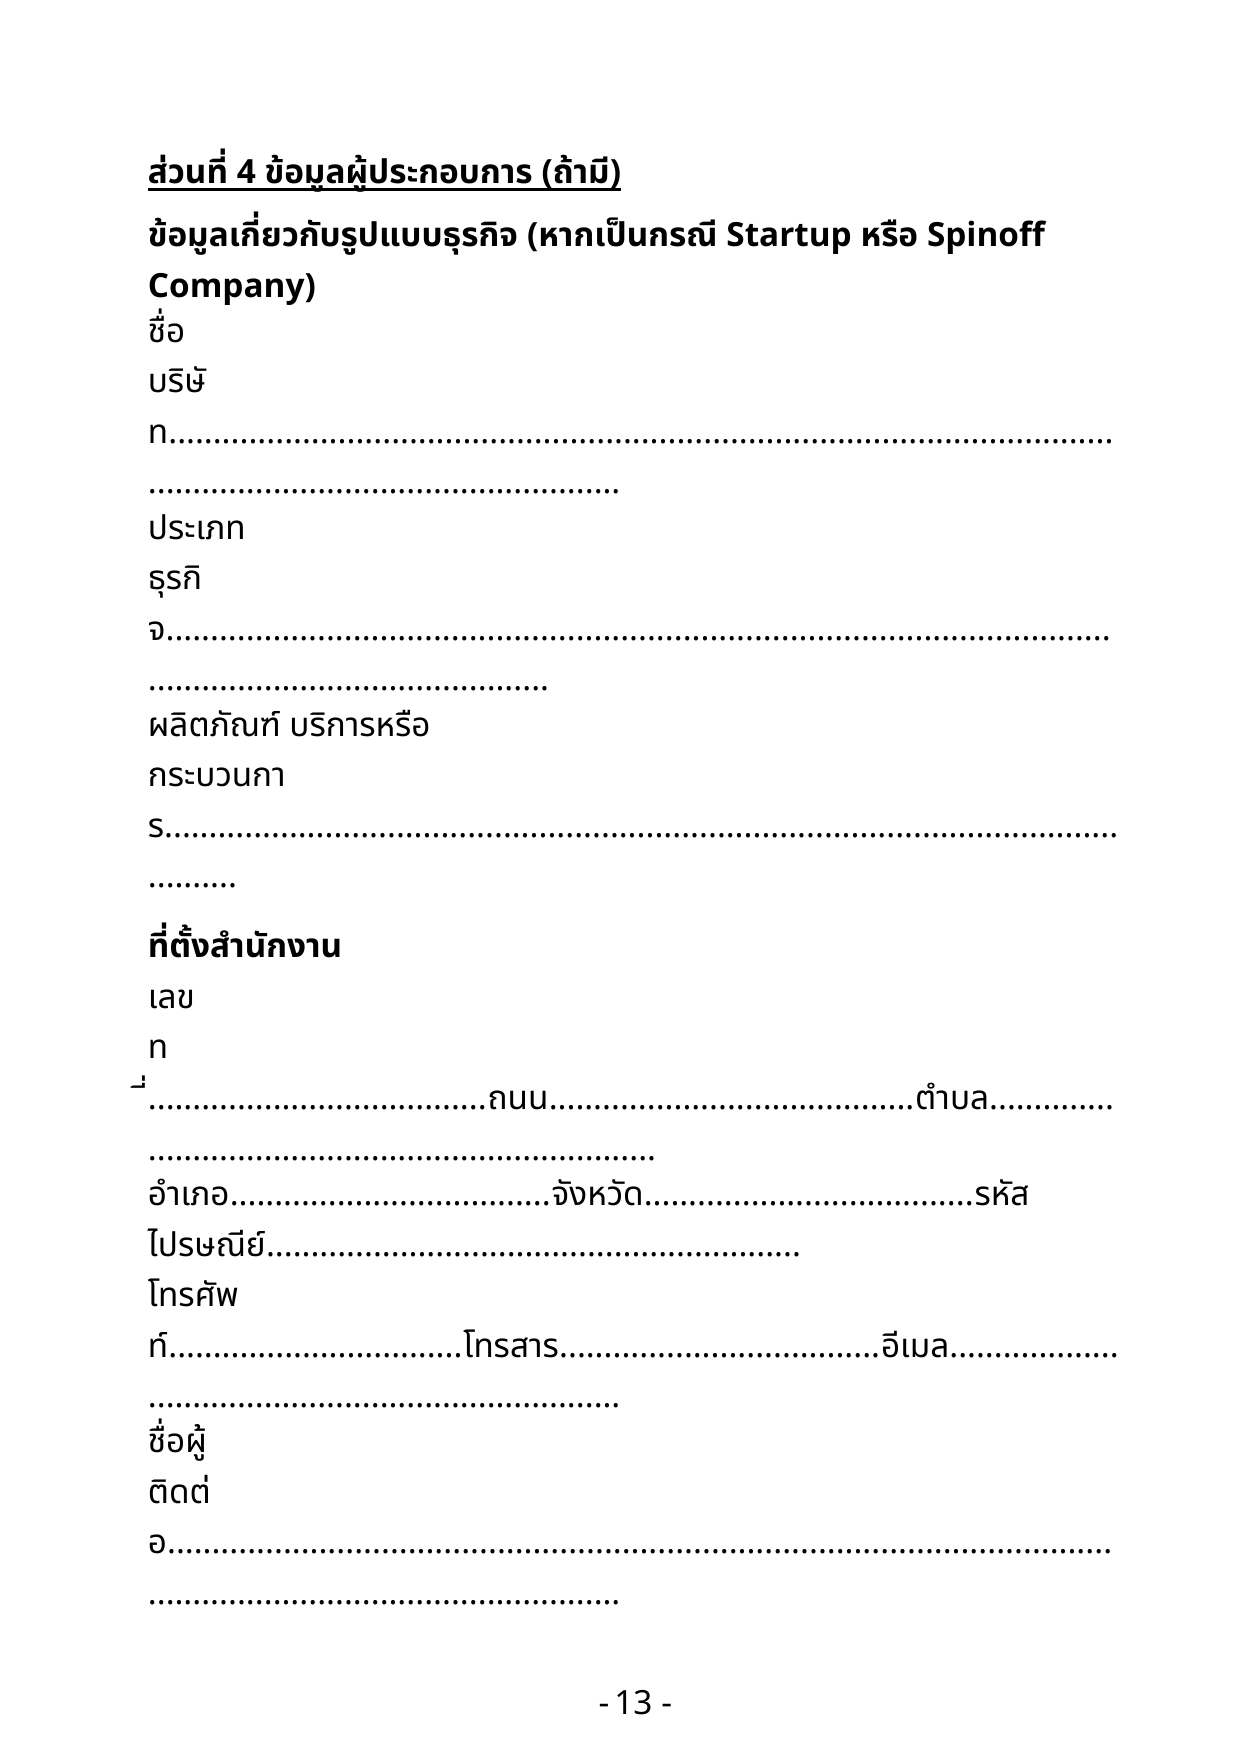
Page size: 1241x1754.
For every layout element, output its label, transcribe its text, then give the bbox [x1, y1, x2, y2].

text เลขที่......................................ถนน.........................................ตำบล....................................................................... [148, 973, 1122, 1170]
text ผลิตภัณฑ์ บริการหรือกระบวนการ..................................................................................................................... [148, 701, 1122, 897]
text ชื่อผู้ติดต่อ............................................................................................................................................................... [148, 1417, 1122, 1614]
text ข้อมูลเกี่ยวกับรูปแบบธุรกิจ (หากเป็นกรณี Startup หรือ Spinoff Company) [148, 211, 1122, 307]
text ที่ตั้งสำนักงาน [148, 922, 1122, 973]
text ชื่อบริษัท............................................................................................................................................................... [148, 307, 1122, 504]
text ส่วนที่ 4 ข้อมูลผู้ประกอบการ (ถ้ามี) [148, 148, 1122, 198]
text ประเภทธุรกิจ....................................................................................................................................................... [148, 504, 1122, 701]
text อำเภอ....................................จังหวัด.....................................รหัสไปรษณีย์............................................................ [148, 1170, 1122, 1271]
text โทรศัพท์.................................โทรสาร....................................อีเมล........................................................................ [148, 1271, 1122, 1417]
